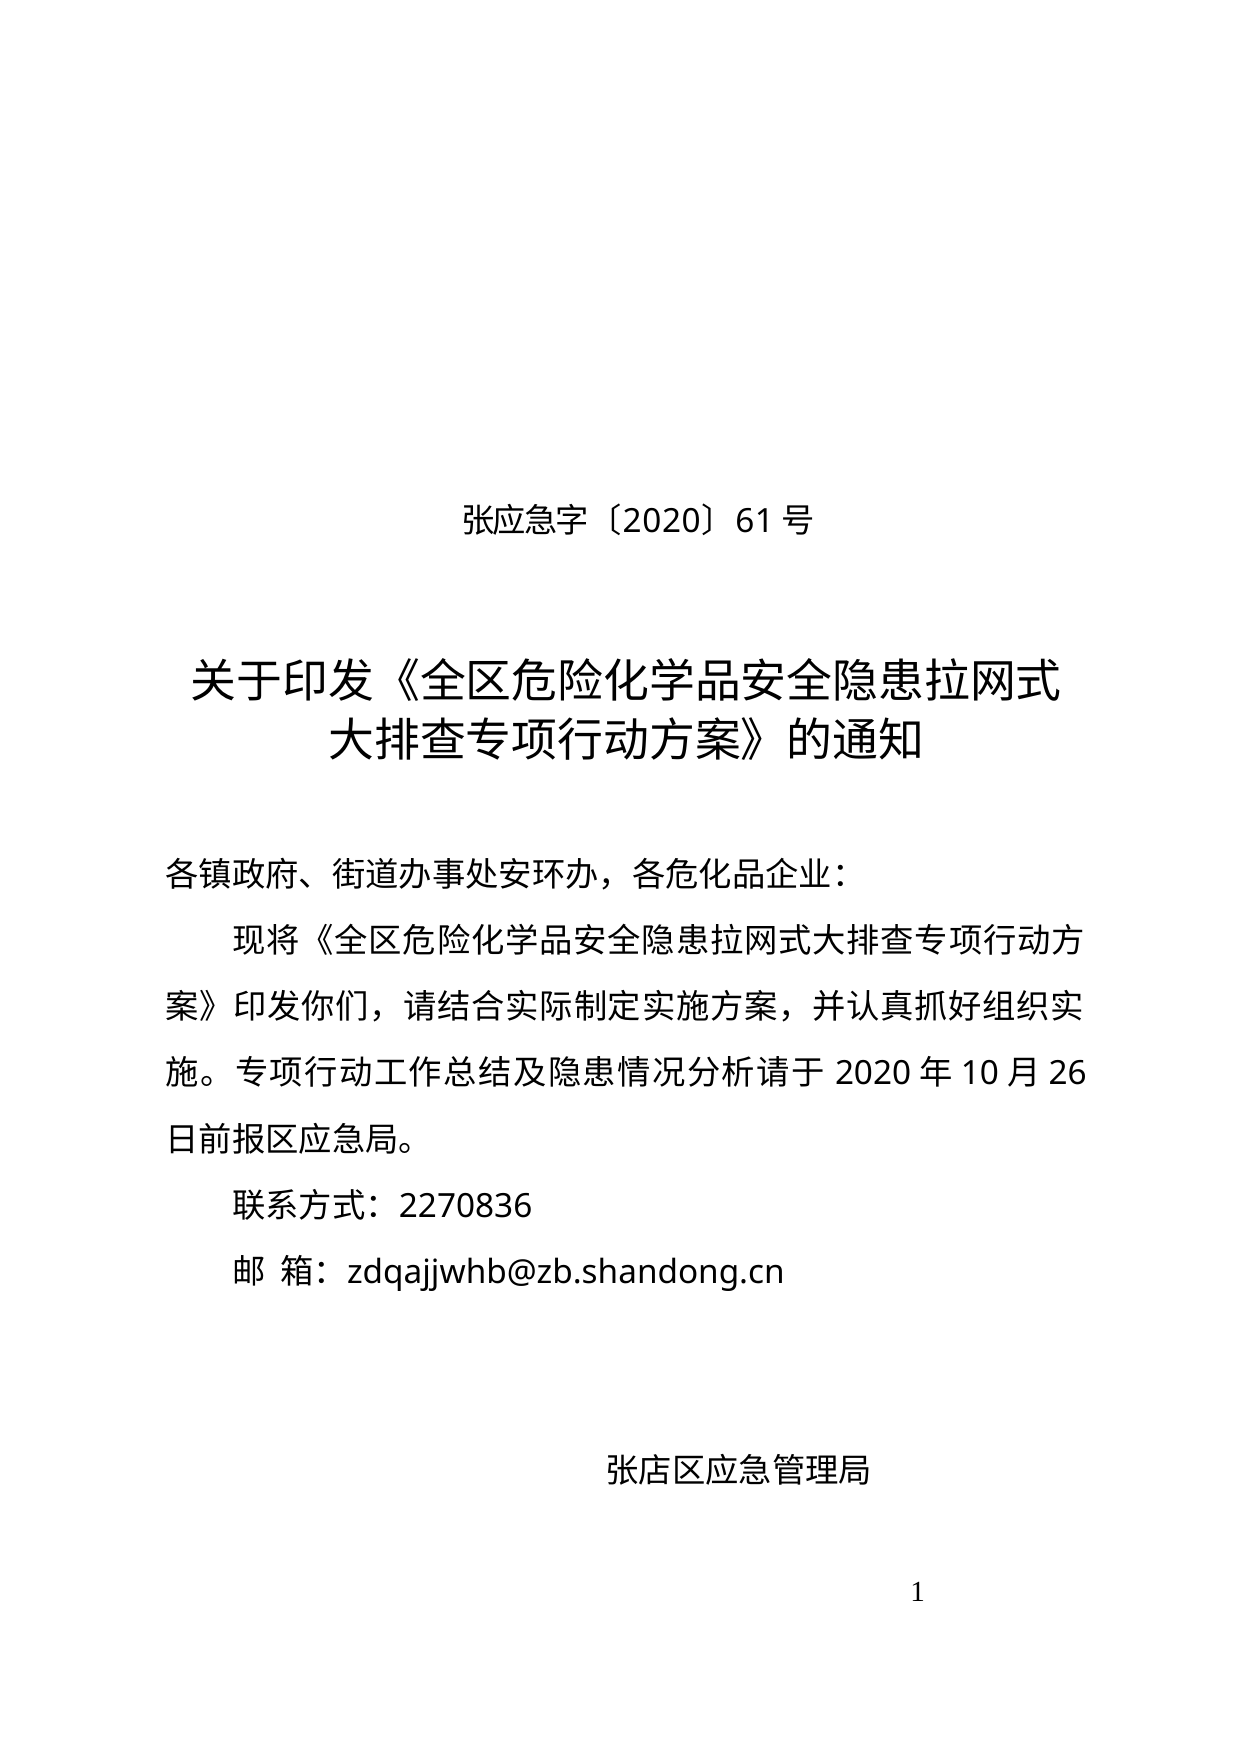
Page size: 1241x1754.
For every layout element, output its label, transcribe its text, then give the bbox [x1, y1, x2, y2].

text 张店区应急管理局 [165, 1435, 1087, 1501]
text 关于印发《全区危险化学品安全隐患拉网式 [165, 651, 1087, 709]
text 现将《全区危险化学品安全隐患拉网式大排查专项行动方案》印发你们，请结合实际制定实施方案，并认真抓好组织实施。专项行动工作总结及隐患情况分析请于2020年10月26日前报区应急局。 [165, 905, 1087, 1170]
text 各镇政府、街道办事处安环办，各危化品企业： [165, 838, 1087, 905]
text 联系方式：2270836 [165, 1170, 1087, 1236]
text 张应急字〔2020〕61号 [165, 485, 1087, 552]
text 邮 箱：zdqajjwhb@zb.shandong.cn [165, 1236, 1087, 1302]
text 大排查专项行动方案》的通知 [165, 709, 1087, 768]
